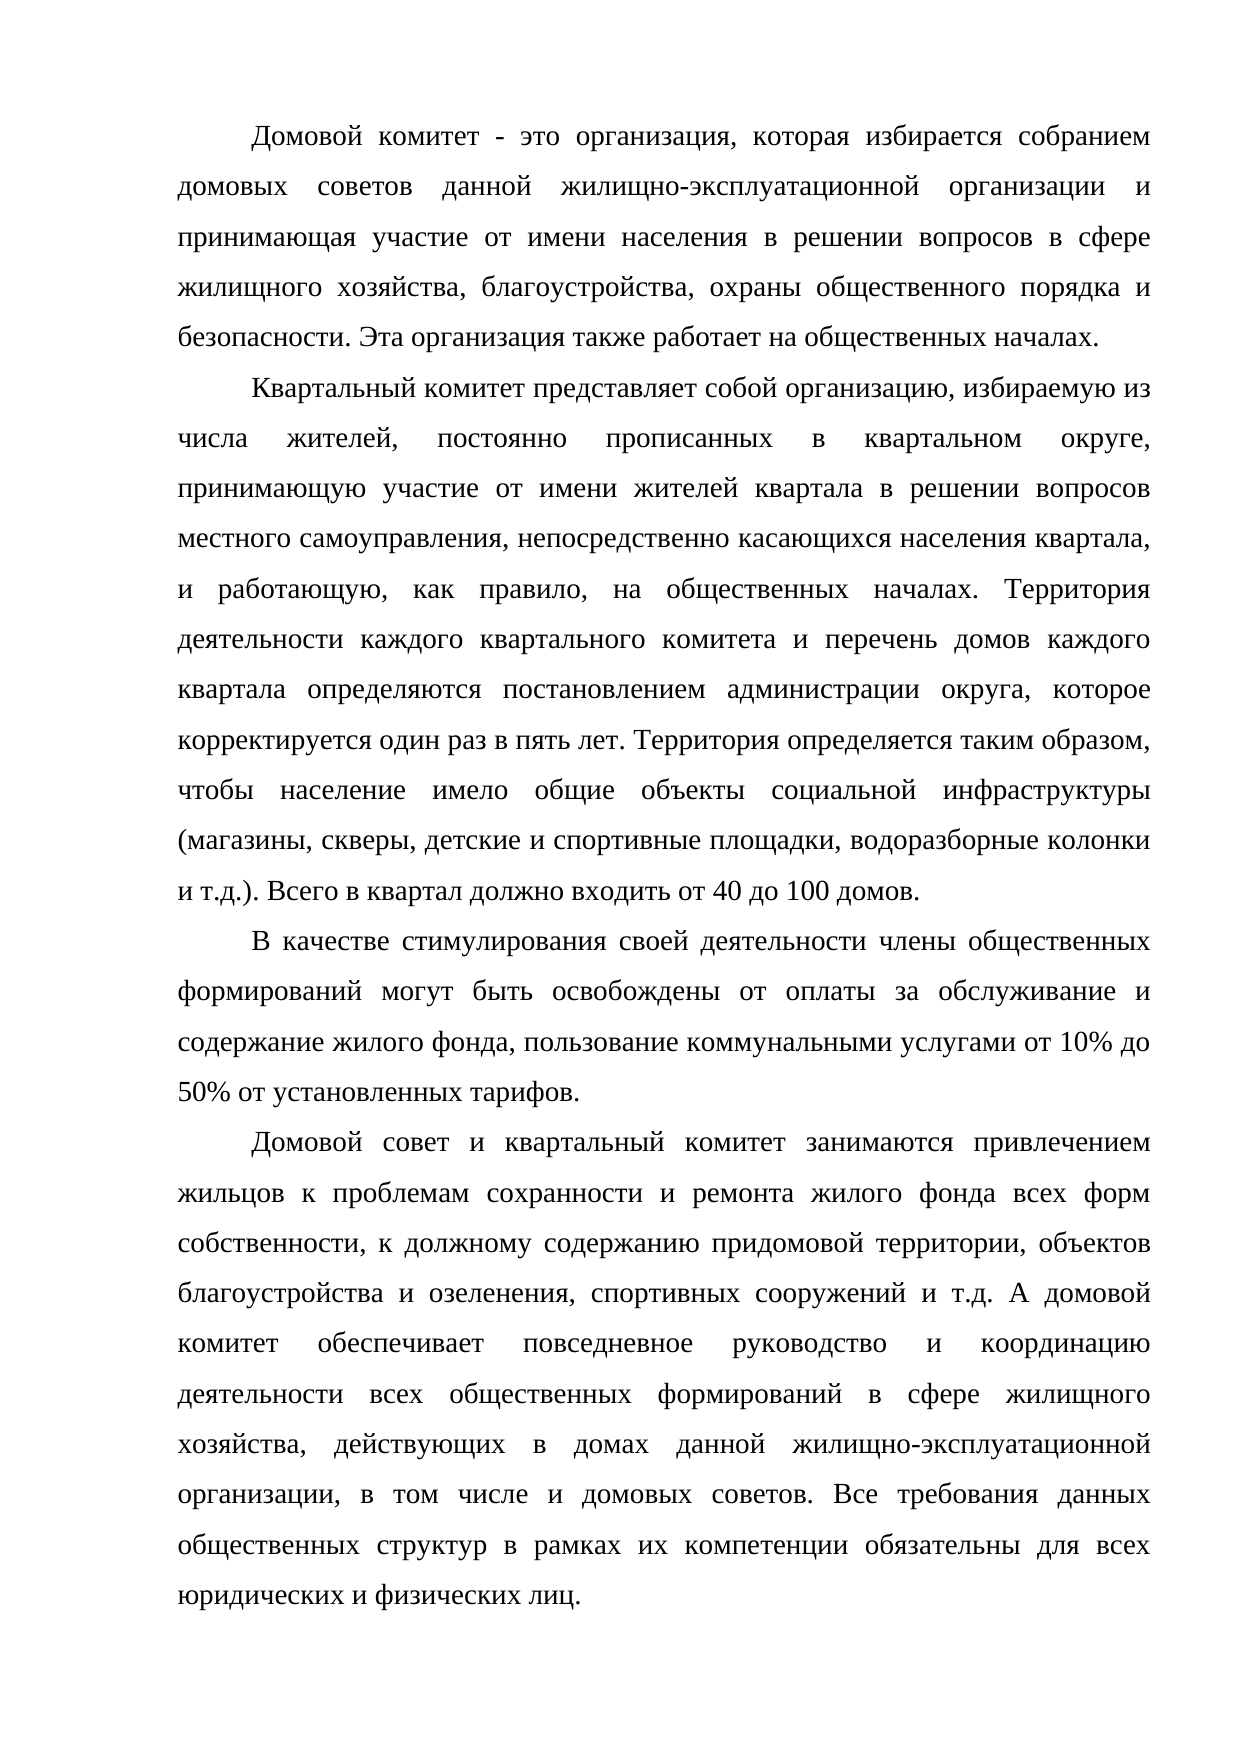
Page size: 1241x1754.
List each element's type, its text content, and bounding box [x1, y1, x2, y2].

text В качестве стимулирования своей деятельности члены общественных формирований могут быть освобождены от оплаты за обслуживание и содержание жилого фонда, пользование коммунальными услугами от 10% до 50% от установленных тарифов. [177, 923, 1152, 1108]
text Домовой совет и квартальный комитет занимаются привлечением жильцов к проблемам сохранности и ремонта жилого фонда всех форм собственности, к должному содержанию придомовой территории, объектов благоустройства и озеленения, спортивных сооружений и т.д. А домовой комитет обеспечивает повседневное руководство и координацию деятельности всех общественных формирований в сфере жилищного хозяйства, действующих в домах данной жилищно-эксплуатационной организации, в том числе и домовых советов. Все требования данных общественных структур в рамках их компетенции обязательны для всех юридических и физических лиц. [177, 1124, 1152, 1611]
text Квартальный комитет представляет собой организацию, избираемую из числа жителей, постоянно прописанных в квартальном округе, принимающую участие от имени жителей квартала в решении вопросов местного самоуправления, непосредственно касающихся населения квартала, и работающую, как правило, на общественных началах. Территория деятельности каждого квартального комитета и перечень домов каждого квартала определяются постановлением администрации округа, которое корректируется один раз в пять лет. Территория определяется таким образом, чтобы население имело общие объекты социальной инфраструктуры (магазины, скверы, детские и спортивные площадки, водоразборные колонки и т.д.). Всего в квартал должно входить от 40 до 100 домов. [177, 370, 1152, 906]
text Домовой комитет - это организация, которая избирается собранием домовых советов данной жилищно-эксплуатационной организации и принимающая участие от имени населения в решении вопросов в сфере жилищного хозяйства, благоустройства, охраны общественного порядка и безопасности. Эта организация также работает на общественных началах. [177, 118, 1152, 353]
